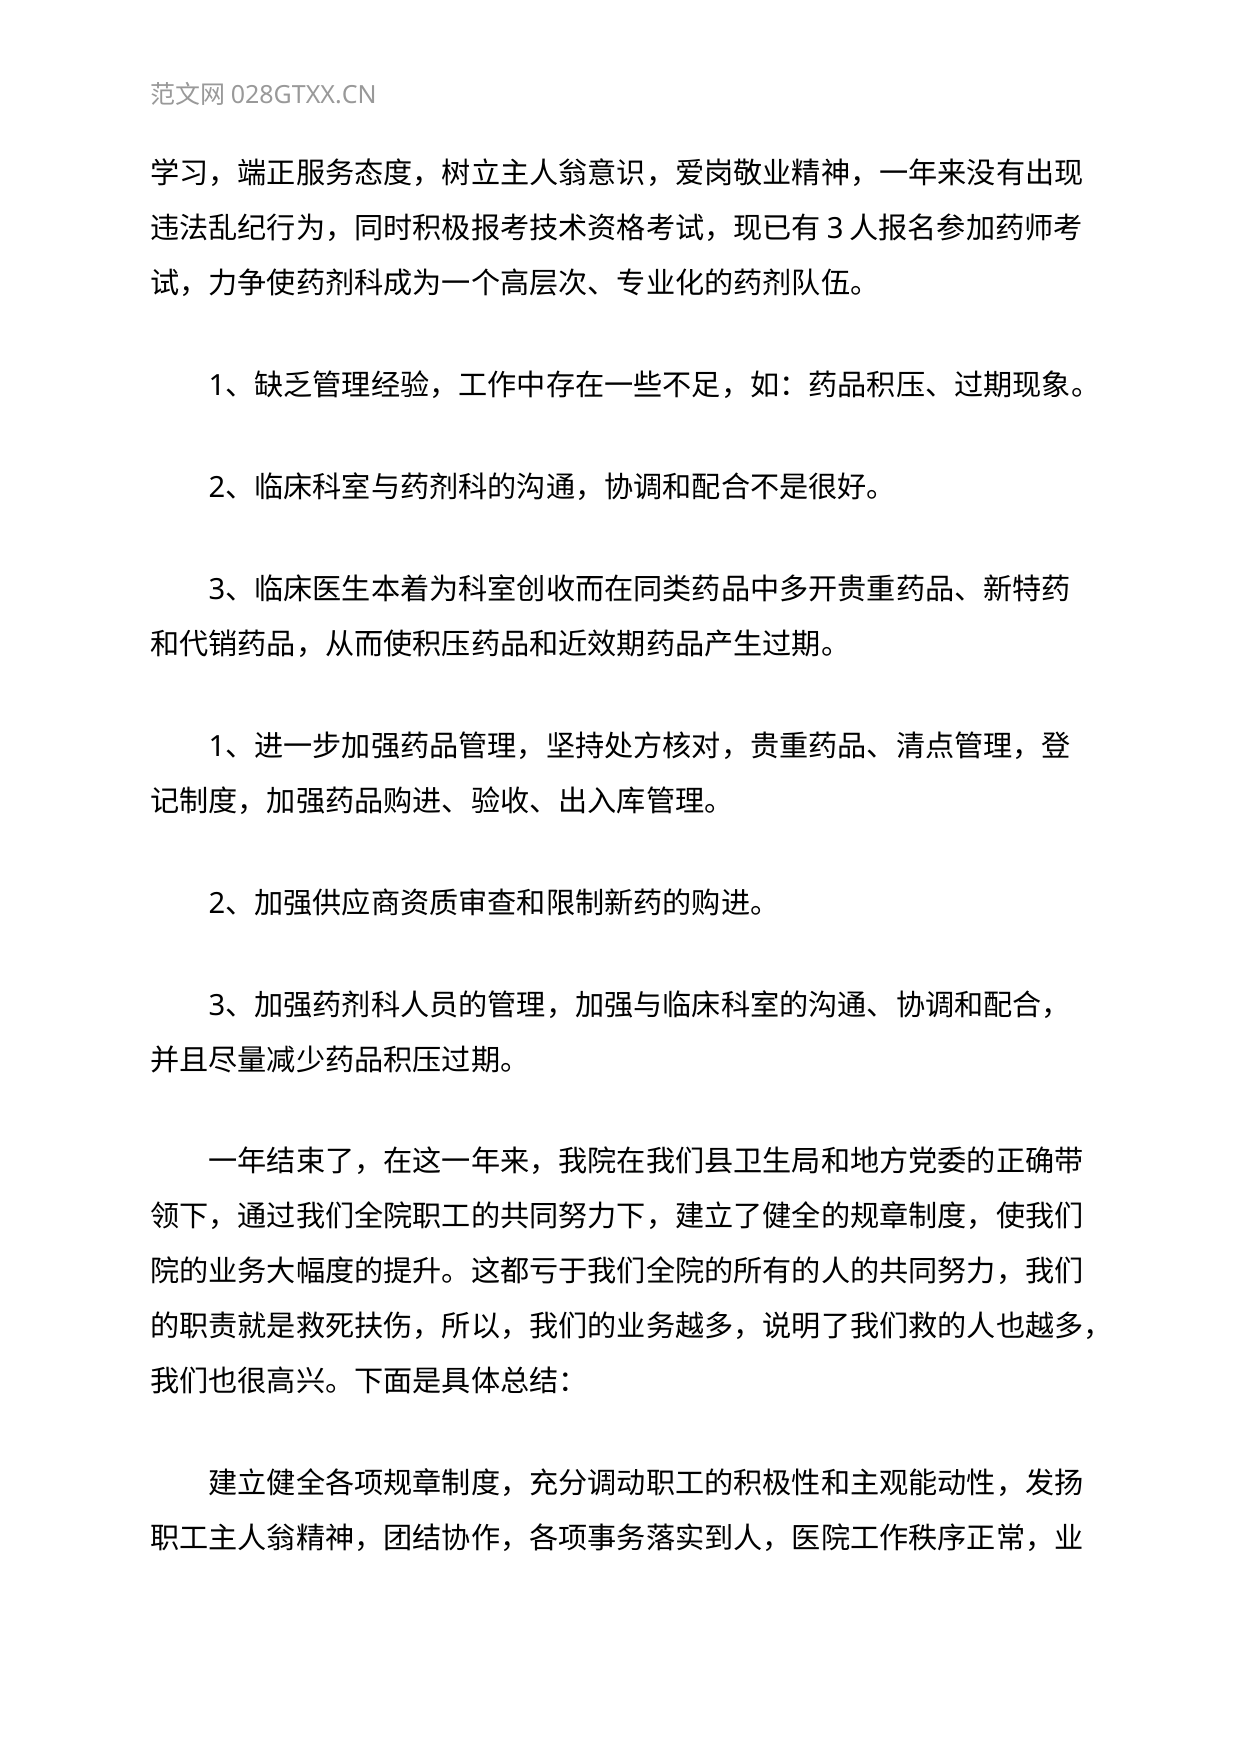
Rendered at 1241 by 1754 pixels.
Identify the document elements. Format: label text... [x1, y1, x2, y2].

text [150, 150, 1090, 302]
text 2、临床科室与药剂科的沟通，协调和配合不是很好。 [150, 464, 1090, 506]
text 3、临床医生本着为科室创收而在同类药品中多开贵重药品、新特药和代销药品，从而使积压药品和近效期药品产生过期。 [150, 566, 1090, 663]
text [150, 1459, 1090, 1556]
text 1、进一步加强药品管理，坚持处方核对，贵重药品、清点管理，登记制度，加强药品购进、验收、出入库管理。 [150, 722, 1090, 820]
text 2、加强供应商资质审查和限制新药的购进。 [150, 879, 1090, 922]
text 一年结束了，在这一年来，我院在我们县卫生局和地方党委的正确带领下，通过我们全院职工的共同努力下，建立了健全的规章制度，使我们院的业务大幅度的提升。这都亏于我们全院的所有的人的共同努力，我们的职责就是救死扶伤，所以，我们的业务越多，说明了我们救的人也越多，我们也很高兴。下面是具体总结： [150, 1138, 1090, 1400]
text 3、加强药剂科人员的管理，加强与临床科室的沟通、协调和配合，并且尽量减少药品积压过期。 [150, 981, 1090, 1078]
text 1、缺乏管理经验，工作中存在一些不足，如：药品积压、过期现象。 [150, 362, 1090, 404]
